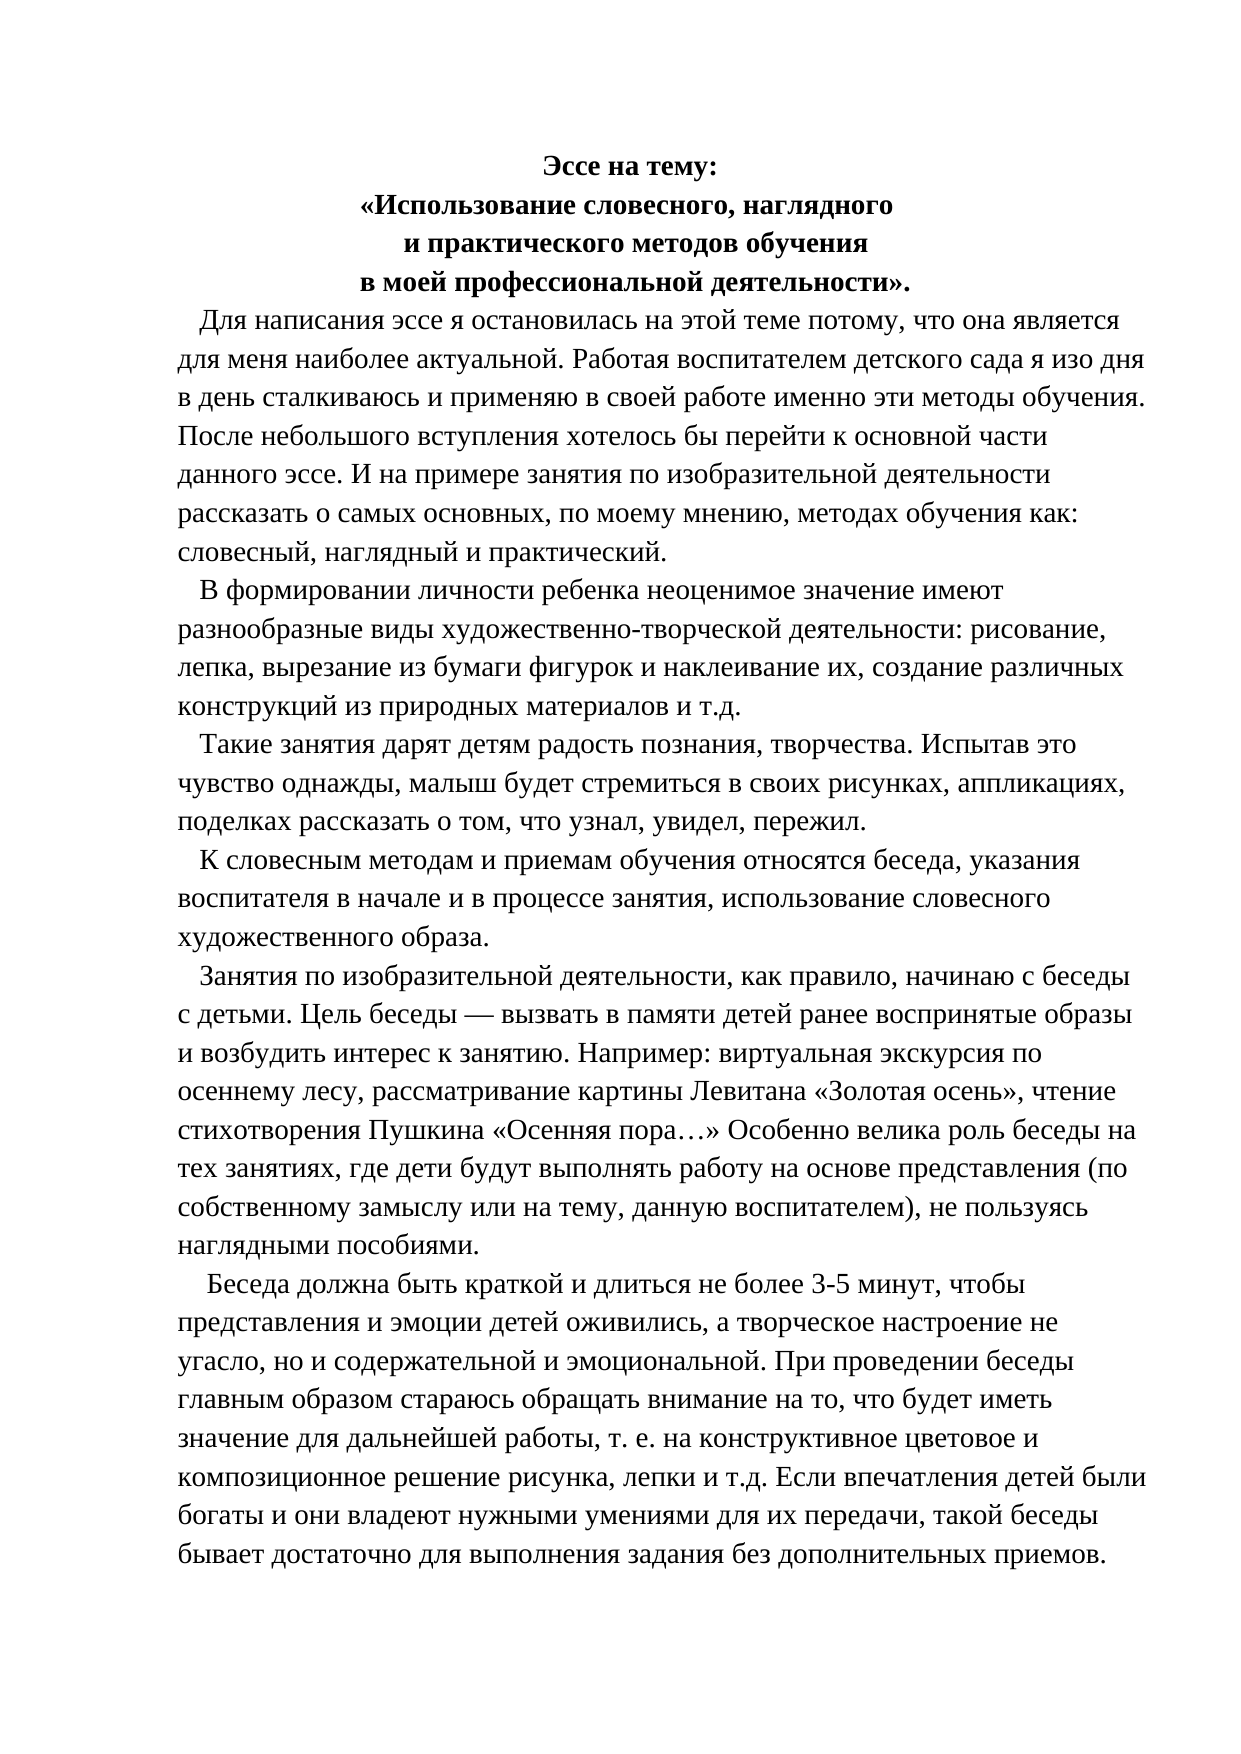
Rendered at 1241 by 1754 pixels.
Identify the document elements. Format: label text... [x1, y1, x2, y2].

text в моей профессиональной деятельности». [177, 264, 1152, 297]
text чувство однажды, малыш будет стремиться в своих рисунках, аппликациях, [177, 765, 1152, 798]
text «Использование словесного, наглядного [177, 187, 1152, 220]
text поделках рассказать о том, что узнал, увидел, пережил. [177, 803, 1152, 837]
text После небольшого вступления хотелось бы перейти к основной части данного эссе. И на примере занятия по изобразительной деятельности рассказать о самых основных, по моему мнению, методах обучения как: словесный, наглядный и практический. [177, 418, 1152, 567]
text Беседа должна быть краткой и длиться не более 3-5 минут, чтобы представления и эмоции детей оживились, а творческое настроение не угасло, но и содержательной и эмоциональной. При проведении беседы главным образом стараюсь обращать внимание на то, что будет иметь значение для дальнейшей работы, т. е. на конструктивное цветовое и композиционное решение рисунка, лепки и т.д. Если впечатления детей были богаты и они владеют нужными умениями для их передачи, такой беседы бывает достаточно для выполнения задания без дополнительных приемов. [177, 1266, 1152, 1569]
text и практического методов обучения [177, 225, 1152, 259]
text В формировании личности ребенка неоценимое значение имеют [177, 572, 1152, 606]
text К словесным методам и приемам обучения относятся беседа, указания воспитателя в начале и в процессе занятия, использование словесного художественного образа. [177, 842, 1152, 953]
text Эссе на тему: [177, 148, 1152, 182]
text конструкций из природных материалов и т.д. [177, 688, 1152, 721]
text Занятия по изобразительной деятельности, как правило, начинаю с беседы с детьми. Цель беседы — вызвать в памяти детей ранее воспринятые образы и возбудить интерес к занятию. Например: виртуальная экскурсия по осеннему лесу, рассматривание картины Левитана «Золотая осень», чтение стихотворения Пушкина «Осенняя пора…» Особенно велика роль беседы на тех занятиях, где дети будут выполнять работу на основе представления (по собственному замыслу или на тему, данную воспитателем), не пользуясь наглядными пособиями. [177, 958, 1152, 1261]
text Для написания эссе я остановилась на этой теме потому, что она является для меня наиболее актуальной. Работая воспитателем детского сада я изо дня в день сталкиваюсь и применяю в своей работе именно эти методы обучения. [177, 302, 1152, 413]
text разнообразные виды художественно-творческой деятельности: рисование, лепка, вырезание из бумаги фигурок и наклеивание их, создание различных [177, 611, 1152, 683]
text Такие занятия дарят детям радость познания, творчества. Испытав это [177, 726, 1152, 760]
